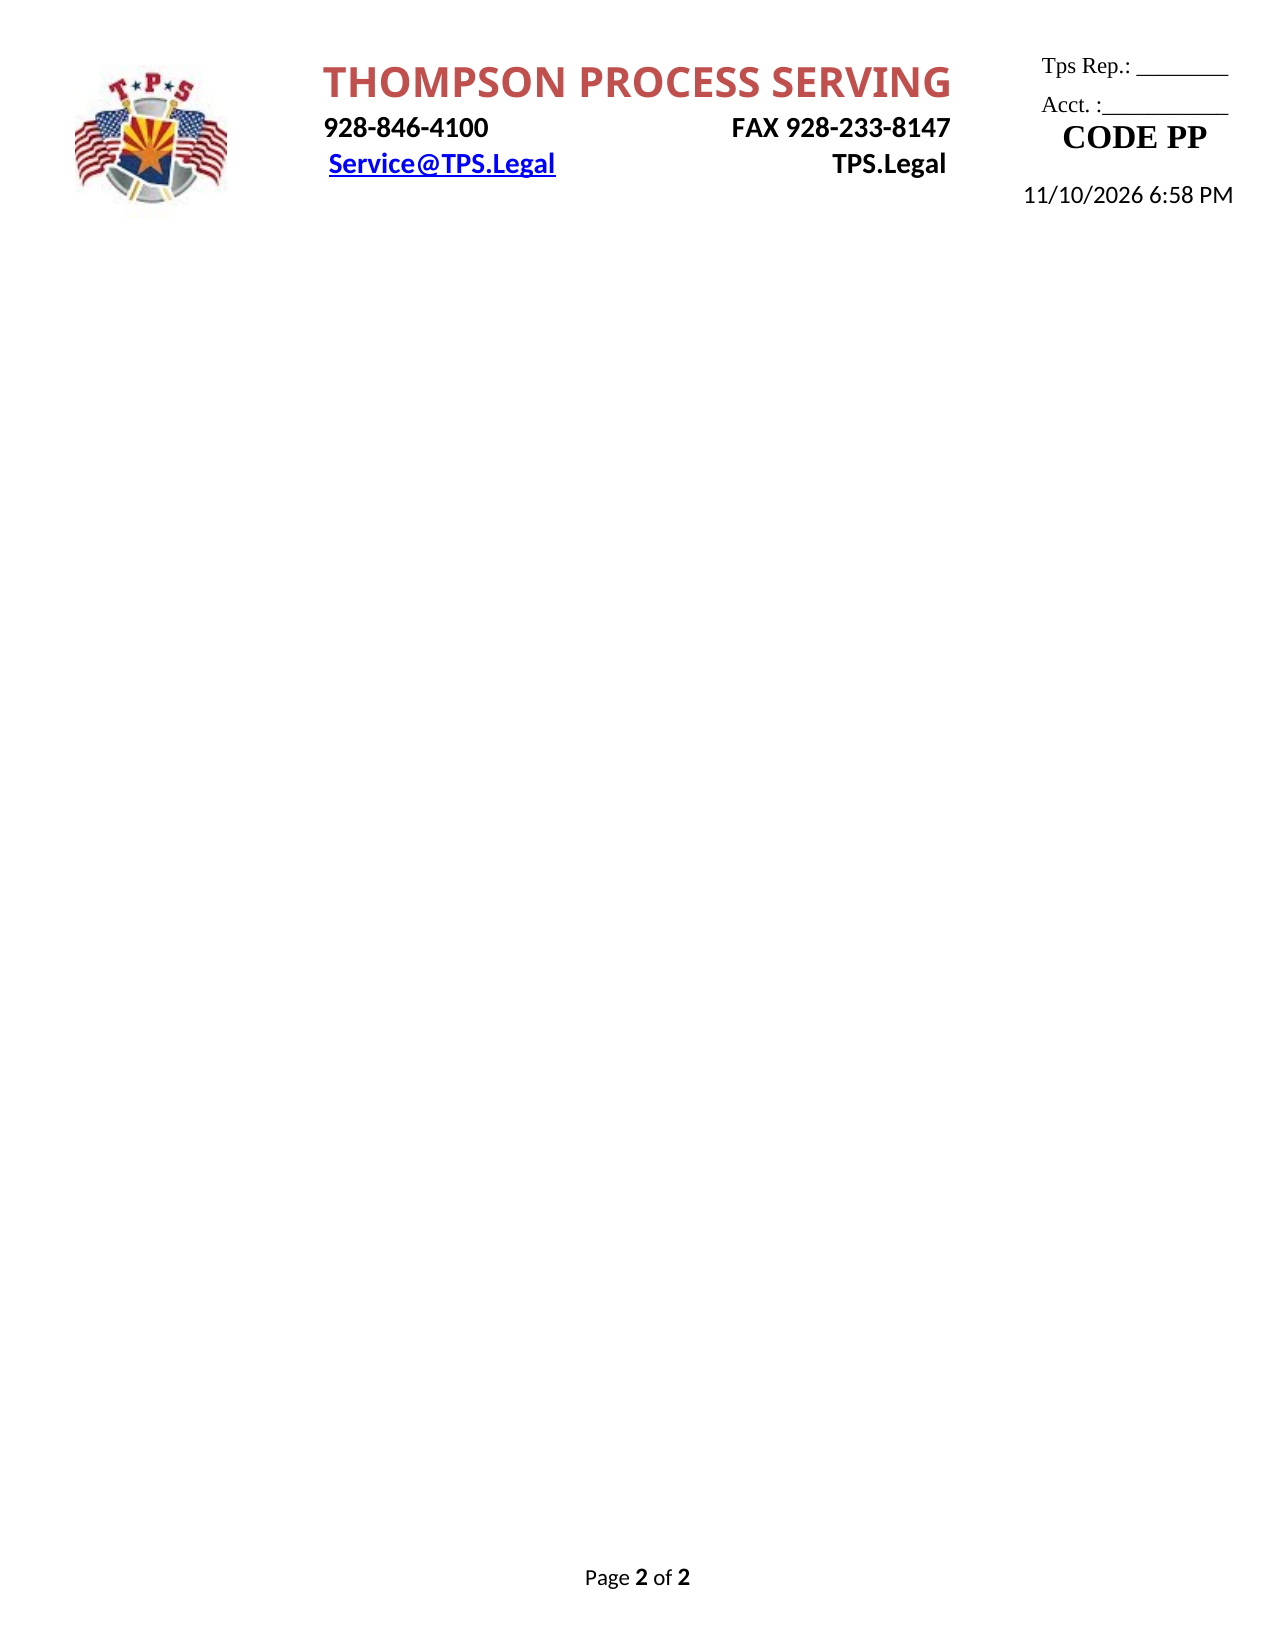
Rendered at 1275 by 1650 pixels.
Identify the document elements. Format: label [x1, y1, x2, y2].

picture [75, 65, 227, 218]
